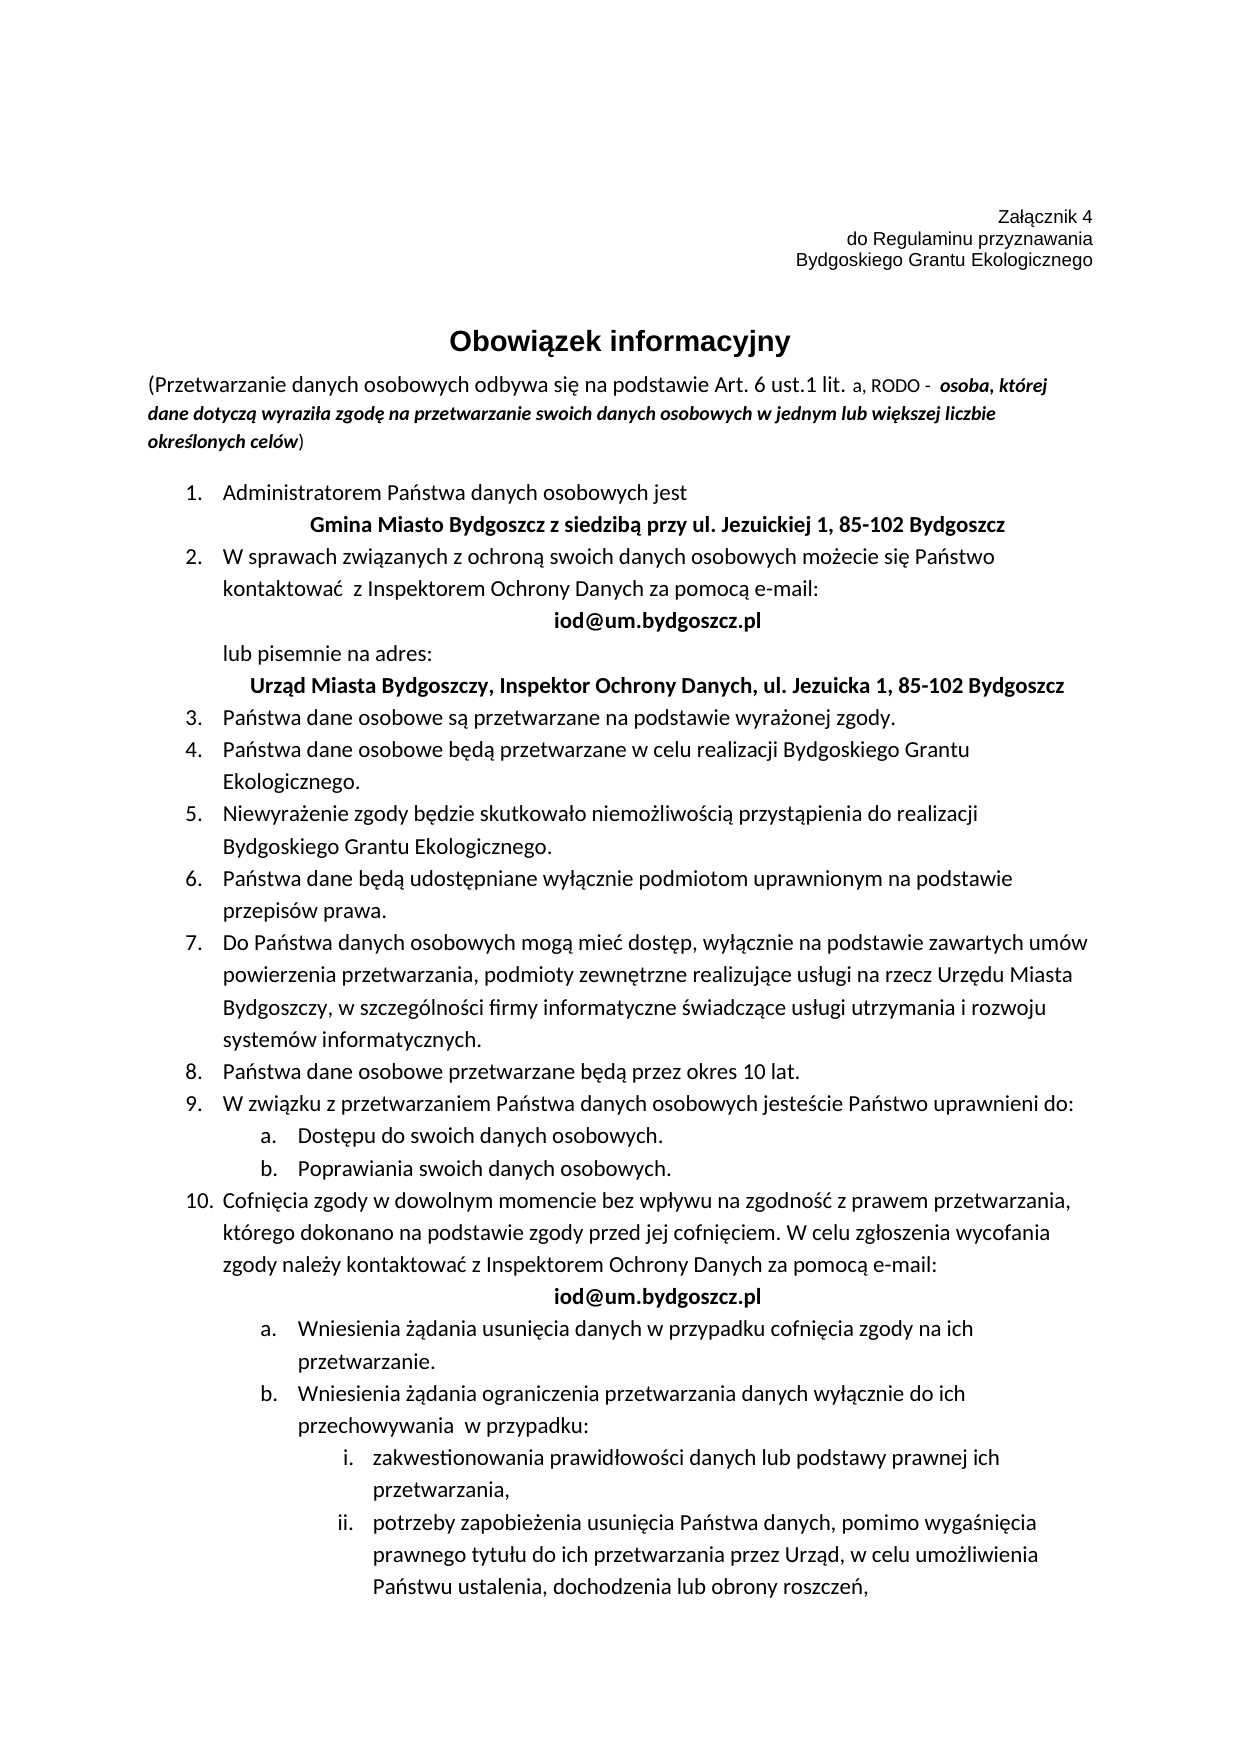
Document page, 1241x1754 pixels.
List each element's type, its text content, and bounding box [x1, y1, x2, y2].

list Cofnięcia zgody w dowolnym momencie bez wpływu na zgodność z prawem przetwarzania, którego dokonano na podstawie zgody przed jej cofnięciem. W celu zgłoszenia wycofania zgody należy kontaktować z Inspektorem Ochrony Danych za pomocą e-mail: [185, 1186, 1093, 1278]
list iod@um.bydgoszcz.pl [223, 1282, 1093, 1310]
list W sprawach związanych z ochroną swoich danych osobowych możecie się Państwo kontaktować z Inspektorem Ochrony Danych za pomocą e-mail: [185, 542, 1093, 602]
list lub pisemnie na adres: [223, 639, 1093, 667]
list Wniesienia żądania ograniczenia przetwarzania danych wyłącznie do ich przechowywania w przypadku: [260, 1379, 1093, 1439]
list W związku z przetwarzaniem Państwa danych osobowych jesteście Państwo uprawnieni do: [185, 1089, 1093, 1117]
list iod@um.bydgoszcz.pl [223, 606, 1093, 634]
list Poprawiania swoich danych osobowych. [260, 1154, 1093, 1182]
list Dostępu do swoich danych osobowych. [260, 1121, 1093, 1149]
list potrzeby zapobieżenia usunięcia Państwa danych, pomimo wygaśnięcia prawnego tytułu do ich przetwarzania przez Urząd, w celu umożliwienia Państwu ustalenia, dochodzenia lub obrony roszczeń, [354, 1508, 1093, 1600]
subtitle Obowiązek informacyjny [171, 324, 1069, 357]
text (Przetwarzanie danych osobowych odbywa się na podstawie Art. 6 ust.1 lit. a, RODO - osoba, której dane dotyczą wyraziła zgodę na przetwarzanie swoich danych osobowych w jednym lub większej liczbie określonych celów) [148, 370, 1093, 453]
text do Regulaminu przyznawania Bydgoskiego Grantu Ekologicznego [148, 228, 1093, 271]
list Państwa dane osobowe przetwarzane będą przez okres 10 lat. [185, 1057, 1093, 1085]
list Państwa dane osobowe będą przetwarzane w celu realizacji Bydgoskiego Grantu Ekologicznego. [185, 735, 1093, 795]
list Państwa dane będą udostępniane wyłącznie podmiotom uprawnionym na podstawie przepisów prawa. [185, 864, 1093, 924]
list Administratorem Państwa danych osobowych jest [185, 478, 1093, 506]
list Wniesienia żądania usunięcia danych w przypadku cofnięcia zgody na ich przetwarzanie. [260, 1314, 1093, 1375]
subtitle Załącznik 4 [171, 206, 1093, 228]
list zakwestionowania prawidłowości danych lub podstawy prawnej ich przetwarzania, [354, 1443, 1093, 1503]
list Urząd Miasta Bydgoszczy, Inspektor Ochrony Danych, ul. Jezuicka 1, 85-102 Bydgoszcz [223, 671, 1093, 699]
list Do Państwa danych osobowych mogą mieć dostęp, wyłącznie na podstawie zawartych umów powierzenia przetwarzania, podmioty zewnętrzne realizujące usługi na rzecz Urzędu Miasta Bydgoszczy, w szczególności firmy informatyczne świadczące usługi utrzymania i rozwoju systemów informatycznych. [185, 928, 1093, 1053]
list Gmina Miasto Bydgoszcz z siedzibą przy ul. Jezuickiej 1, 85-102 Bydgoszcz [223, 510, 1093, 538]
list Państwa dane osobowe są przetwarzane na podstawie wyrażonej zgody. [185, 703, 1093, 731]
list Niewyrażenie zgody będzie skutkowało niemożliwością przystąpienia do realizacji Bydgoskiego Grantu Ekologicznego. [185, 799, 1093, 860]
